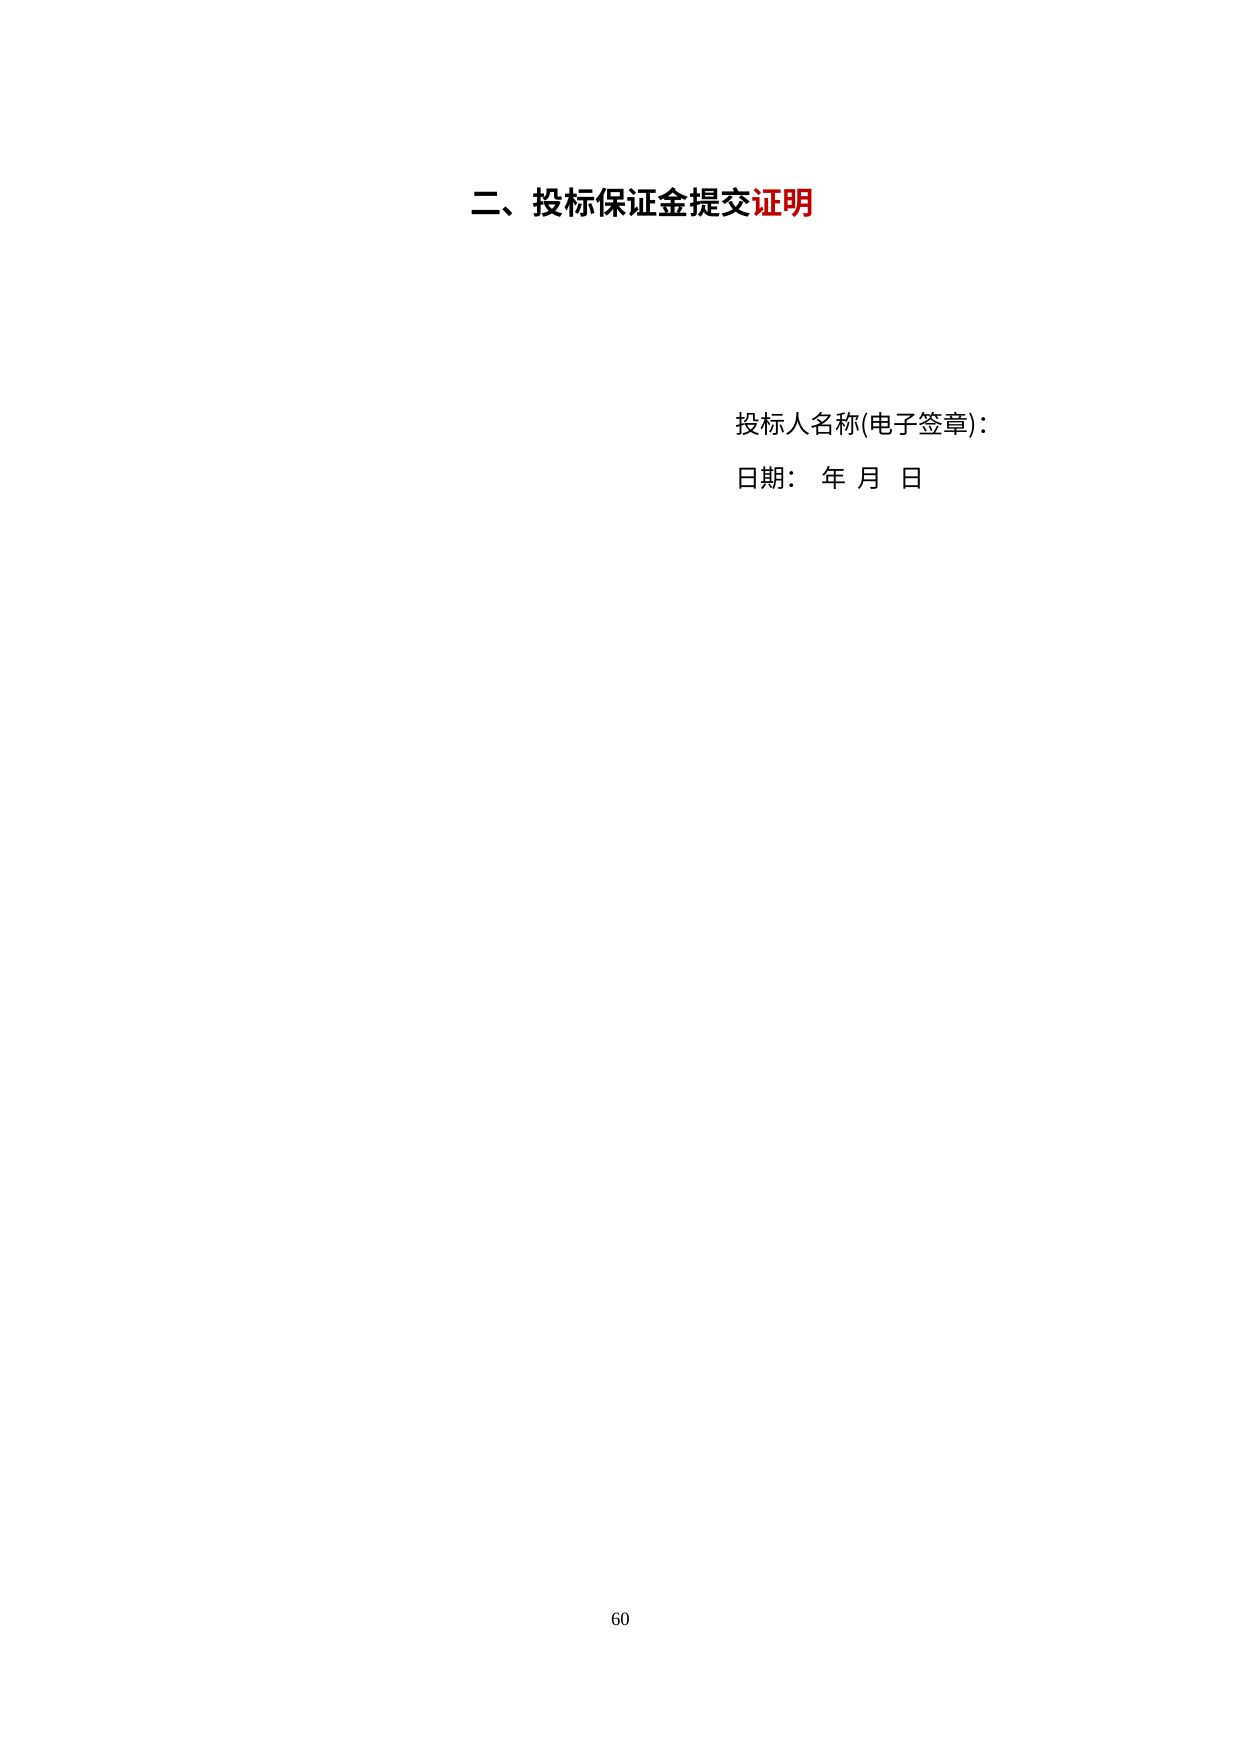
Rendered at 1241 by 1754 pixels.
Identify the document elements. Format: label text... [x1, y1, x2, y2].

text 投标人名称(电子签章)： [148, 404, 1093, 440]
text 二、投标保证金提交证明 [191, 178, 1093, 223]
text 日期： 年 月 日 [148, 458, 1093, 495]
